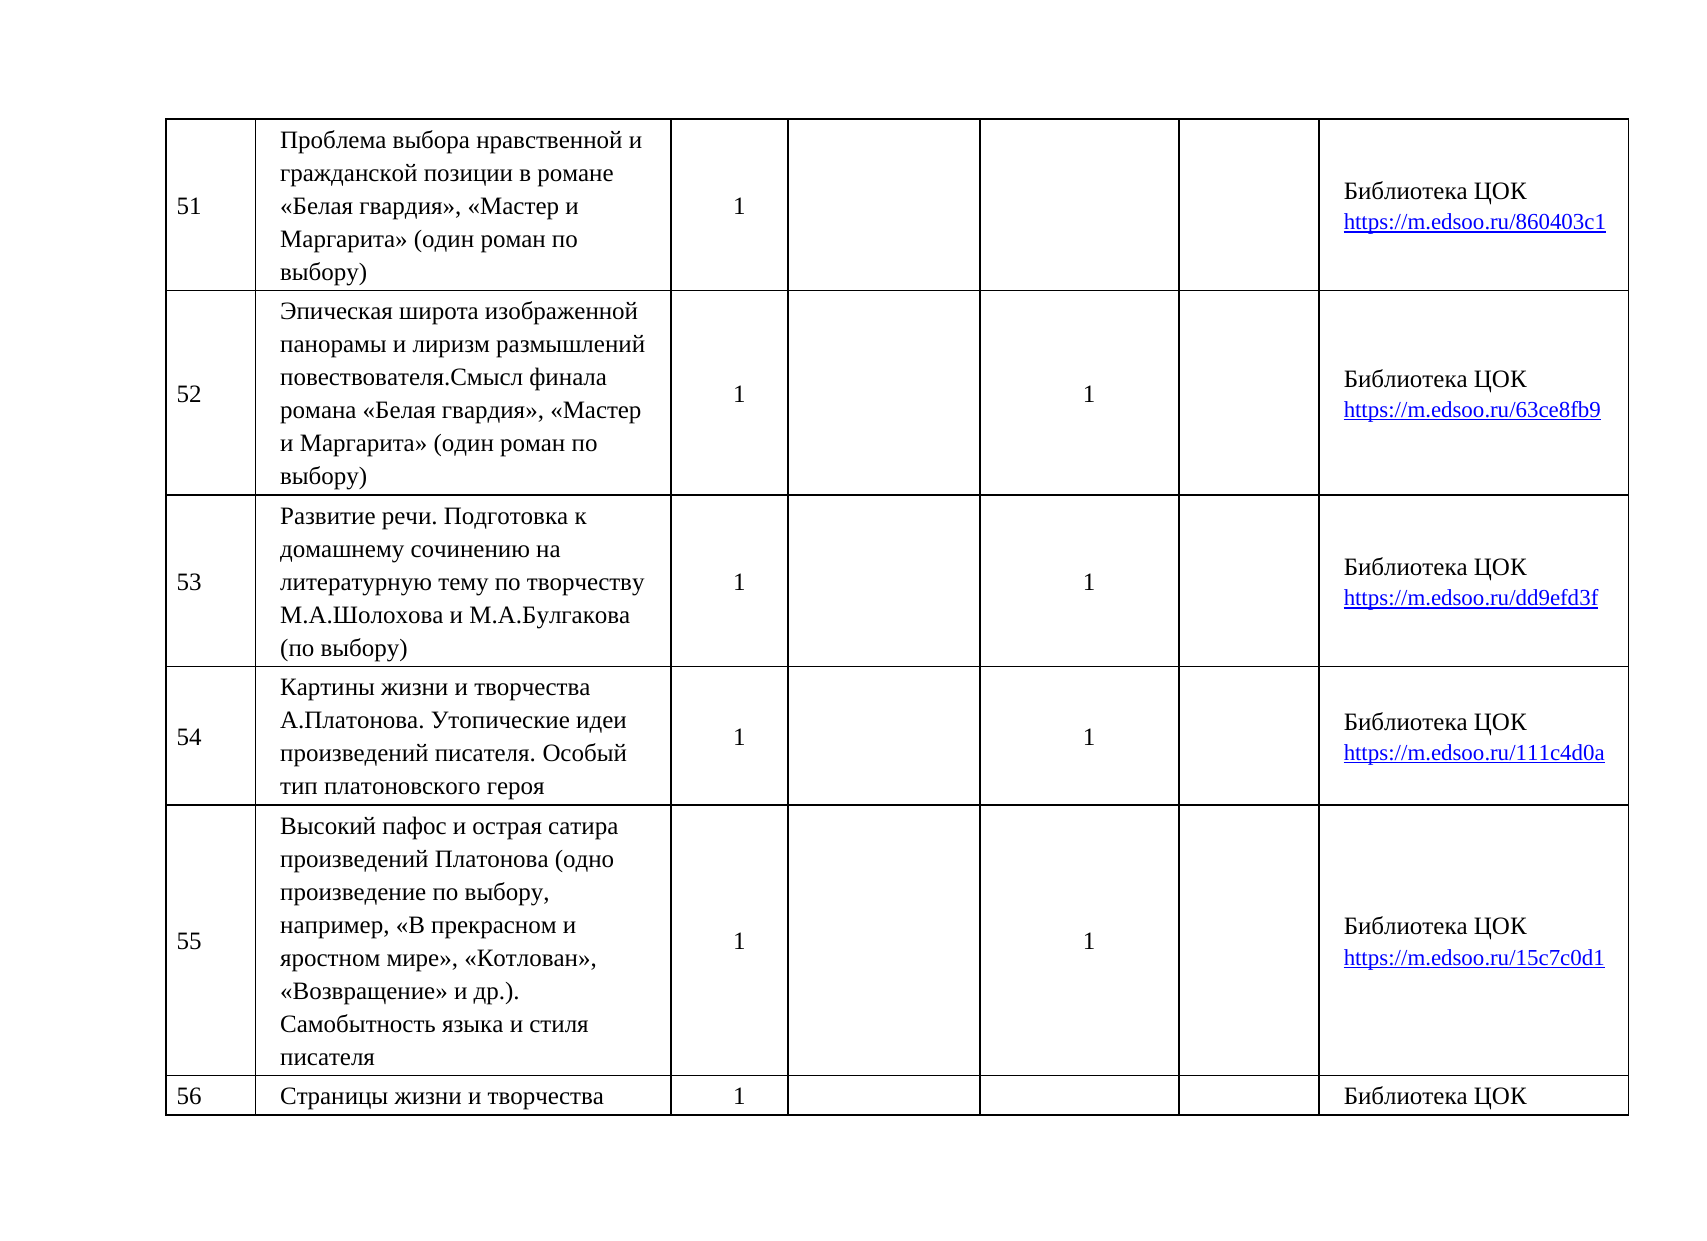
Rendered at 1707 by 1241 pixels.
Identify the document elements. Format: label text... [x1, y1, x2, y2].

table_cell [789, 667, 979, 804]
table_cell 1 [672, 120, 787, 289]
table_cell 56 [167, 1076, 255, 1114]
table_cell [789, 1076, 979, 1114]
table_cell 54 [167, 667, 255, 804]
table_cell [256, 1076, 670, 1114]
table_cell Библиотека ЦОК https://m.edsoo.ru/15c7c0d1 [1320, 806, 1628, 1074]
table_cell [1320, 1076, 1628, 1114]
table_cell [981, 1076, 1178, 1114]
table_cell 1 [981, 806, 1178, 1074]
table_cell Развитие речи. Подготовка к домашнему сочинению на литературную тему по творчеству М.А.Шолохова и М.А.Булгакова (по выбору) [256, 496, 670, 666]
table_cell 51 [167, 120, 255, 289]
table_cell Библиотека ЦОК https://m.edsoo.ru/dd9efd3f [1320, 496, 1628, 666]
table_cell [1180, 1076, 1318, 1114]
table_cell Картины жизни и творчества А.Платонова. Утопические идеи произведений писателя. Особый тип платоновского героя [256, 667, 670, 804]
table_cell Библиотека ЦОК https://m.edsoo.ru/63ce8fb9 [1320, 291, 1628, 494]
table_cell 53 [167, 496, 255, 666]
table_cell [789, 806, 979, 1074]
table_cell 1 [672, 496, 787, 666]
table_cell [1180, 291, 1318, 494]
table_cell 1 [672, 1076, 787, 1114]
table_cell Эпическая широта изображенной панорамы и лиризм размышлений повествователя.Смысл финала романа «Белая гвардия», «Мастер и Маргарита» (один роман по выбору) [256, 291, 670, 494]
table_cell Библиотека ЦОК https://m.edsoo.ru/860403c1 [1320, 120, 1628, 289]
table_cell [789, 291, 979, 494]
table_cell [1180, 806, 1318, 1074]
table_cell 52 [167, 291, 255, 494]
table_cell 1 [672, 667, 787, 804]
table_cell [1180, 496, 1318, 666]
table_cell 1 [672, 291, 787, 494]
table_cell Проблема выбора нравственной и гражданской позиции в романе «Белая гвардия», «Мастер и Маргарита» (один роман по выбору) [256, 120, 670, 289]
table_cell [789, 496, 979, 666]
table_cell 1 [981, 291, 1178, 494]
table_cell [789, 120, 979, 289]
table_cell 55 [167, 806, 255, 1074]
table_cell [981, 120, 1178, 289]
table_cell 1 [672, 806, 787, 1074]
table_cell 1 [981, 667, 1178, 804]
table_cell Библиотека ЦОК https://m.edsoo.ru/111c4d0a [1320, 667, 1628, 804]
table_cell [1180, 667, 1318, 804]
table_cell 1 [981, 496, 1178, 666]
table_cell Высокий пафос и острая сатира произведений Платонова (одно произведение по выбору, например, «В прекрасном и яростном мире», «Котлован», «Возвращение» и др.). Самобытность языка и стиля писателя [256, 806, 670, 1074]
table_cell [1180, 120, 1318, 289]
